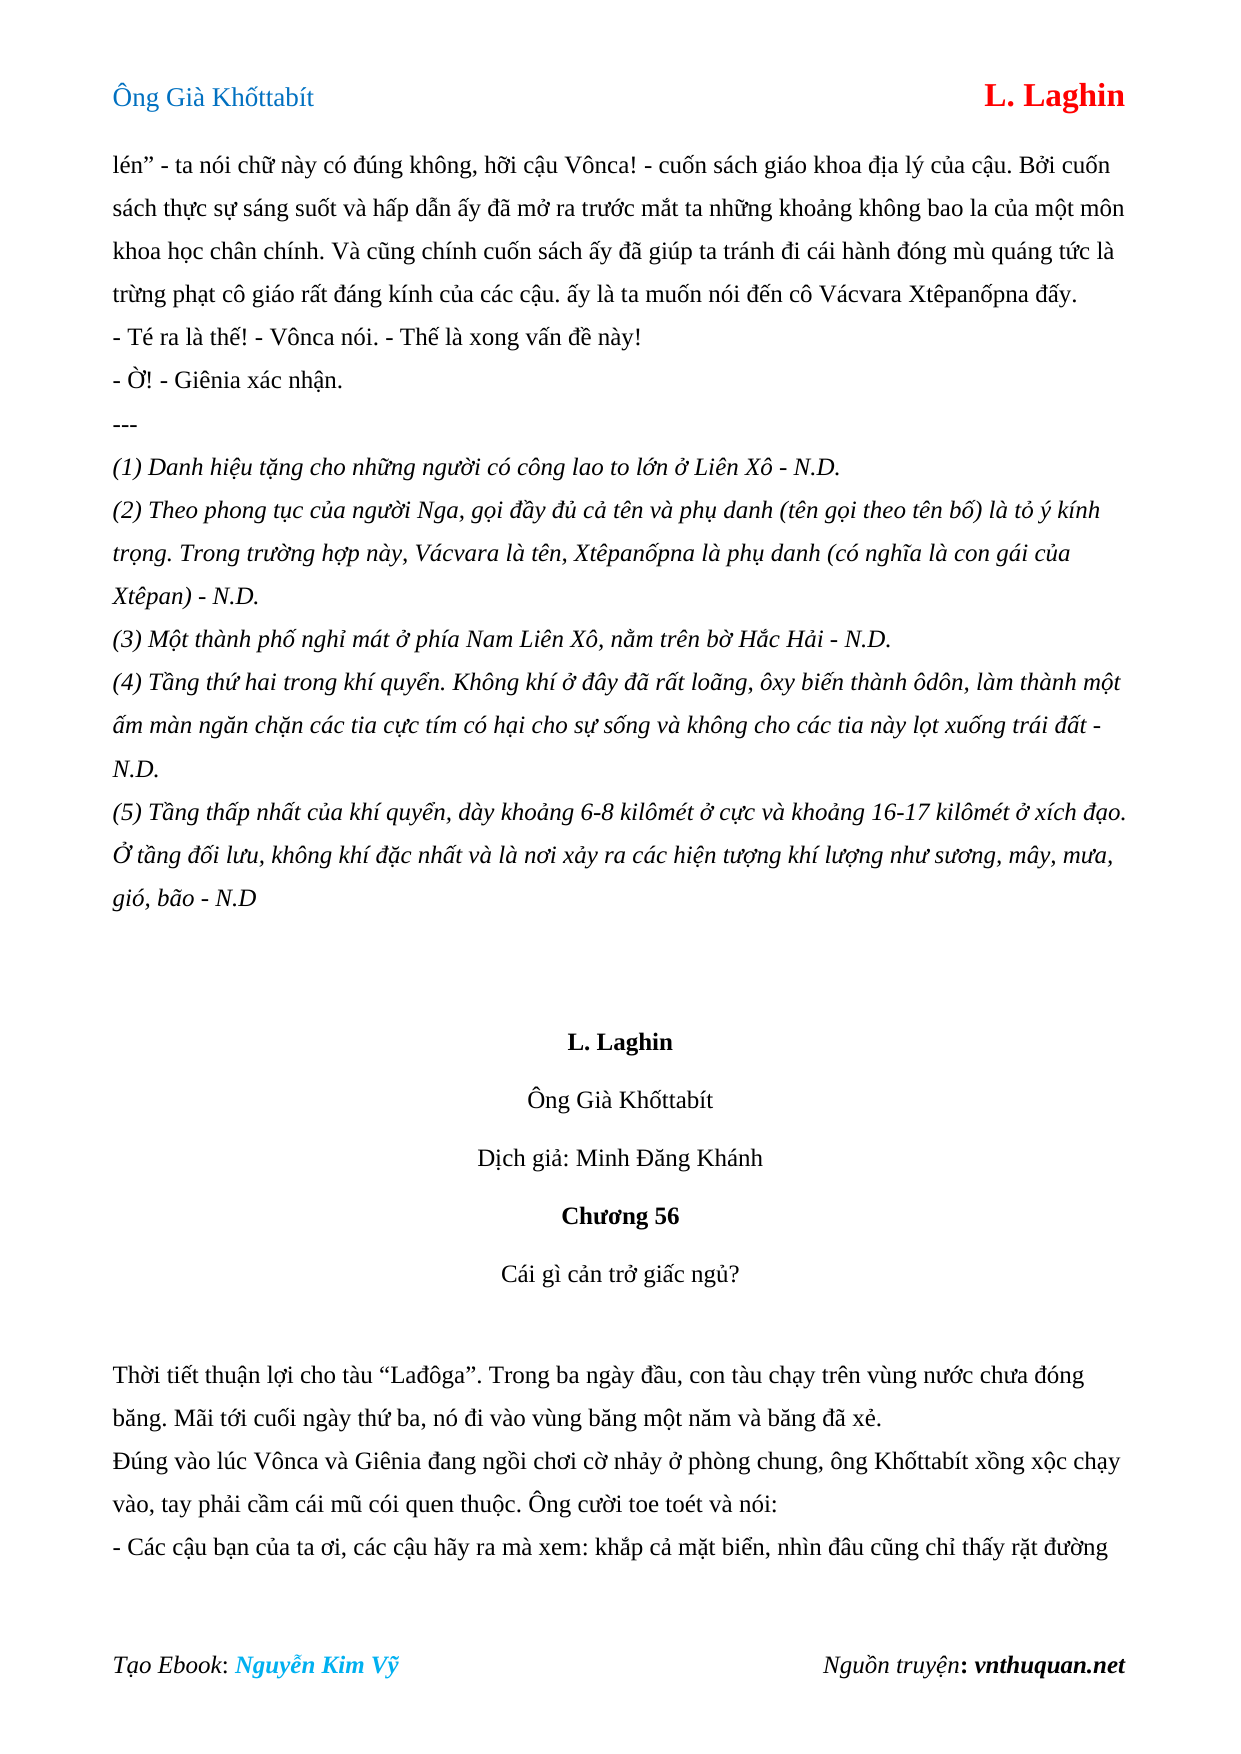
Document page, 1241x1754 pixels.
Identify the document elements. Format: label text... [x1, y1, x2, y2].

text Ông Già Khốttabít [112, 1085, 1128, 1114]
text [112, 150, 1128, 955]
text Chương 56 [112, 1201, 1128, 1230]
text Dịch giả: Minh Đăng Khánh [112, 1143, 1128, 1172]
text L. Laghin [112, 1027, 1128, 1056]
text Cái gì cản trở giấc ngủ? [112, 1259, 1128, 1288]
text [112, 1317, 1128, 1561]
